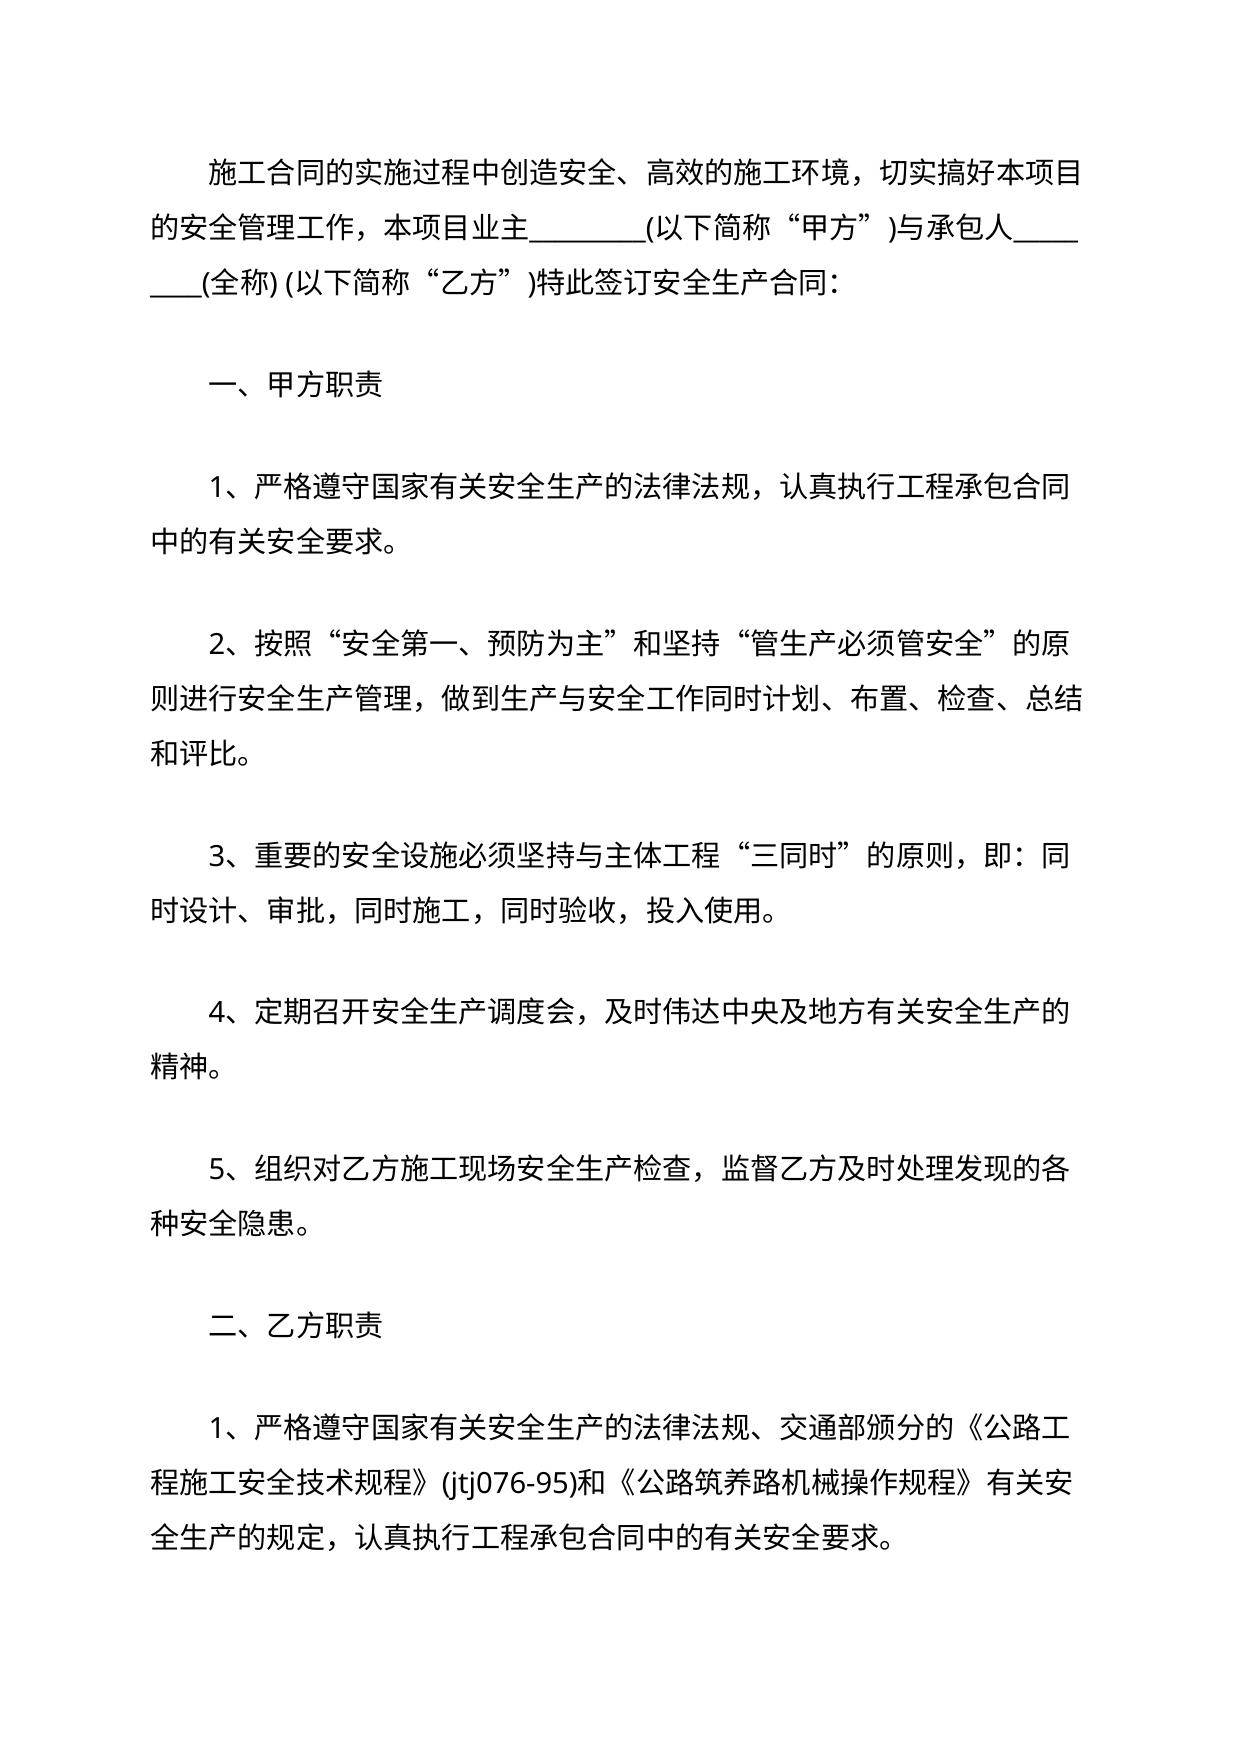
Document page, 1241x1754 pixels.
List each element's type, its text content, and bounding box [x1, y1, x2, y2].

text 1、严格遵守国家有关安全生产的法律法规，认真执行工程承包合同中的有关安全要求。 [150, 464, 1090, 561]
text 2、按照“安全第一、预防为主”和坚持“管生产必须管安全”的原则进行安全生产管理，做到生产与安全工作同时计划、布置、检查、总结和评比。 [150, 620, 1090, 773]
text 4、定期召开安全生产调度会，及时伟达中央及地方有关安全生产的精神。 [150, 989, 1090, 1086]
text 二、乙方职责 [150, 1302, 1090, 1345]
text 3、重要的安全设施必须坚持与主体工程“三同时”的原则，即：同时设计、审批，同时施工，同时验收，投入使用。 [150, 832, 1090, 929]
text 施工合同的实施过程中创造安全、高效的施工环境，切实搞好本项目的安全管理工作，本项目业主_________(以下简称“甲方”)与承包人_________(全称) (以下简称“乙方”)特此签订安全生产合同： [150, 150, 1090, 302]
text 5、组织对乙方施工现场安全生产检查，监督乙方及时处理发现的各种安全隐患。 [150, 1146, 1090, 1243]
text 1、严格遵守国家有关安全生产的法律法规、交通部颁分的《公路工程施工安全技术规程》(jtj076-95)和《公路筑养路机械操作规程》有关安全生产的规定，认真执行工程承包合同中的有关安全要求。 [150, 1404, 1090, 1556]
text 一、甲方职责 [150, 362, 1090, 404]
